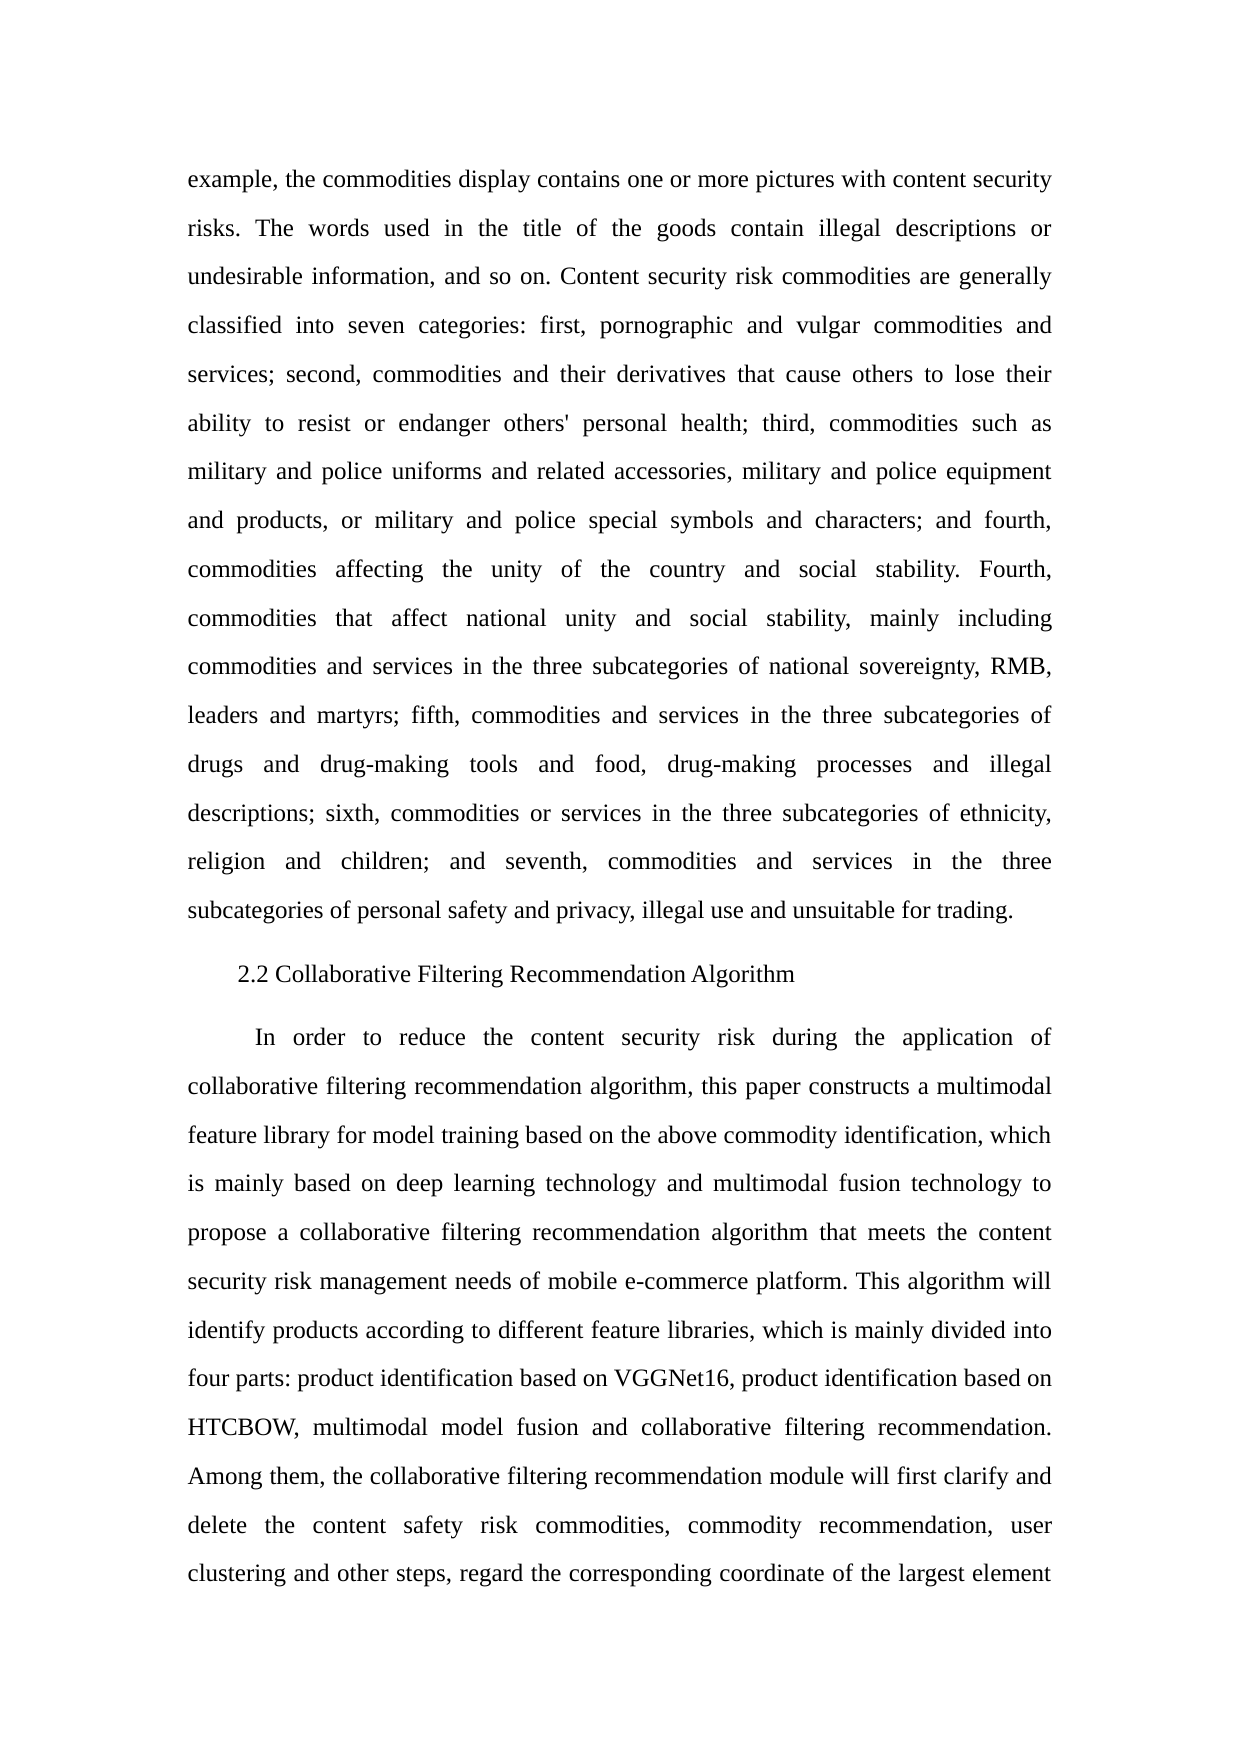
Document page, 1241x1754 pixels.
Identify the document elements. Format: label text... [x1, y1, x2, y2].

text 2.2 Collaborative Filtering Recommendation Algorithm [187, 957, 1053, 989]
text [187, 1020, 1053, 1589]
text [187, 162, 1053, 926]
